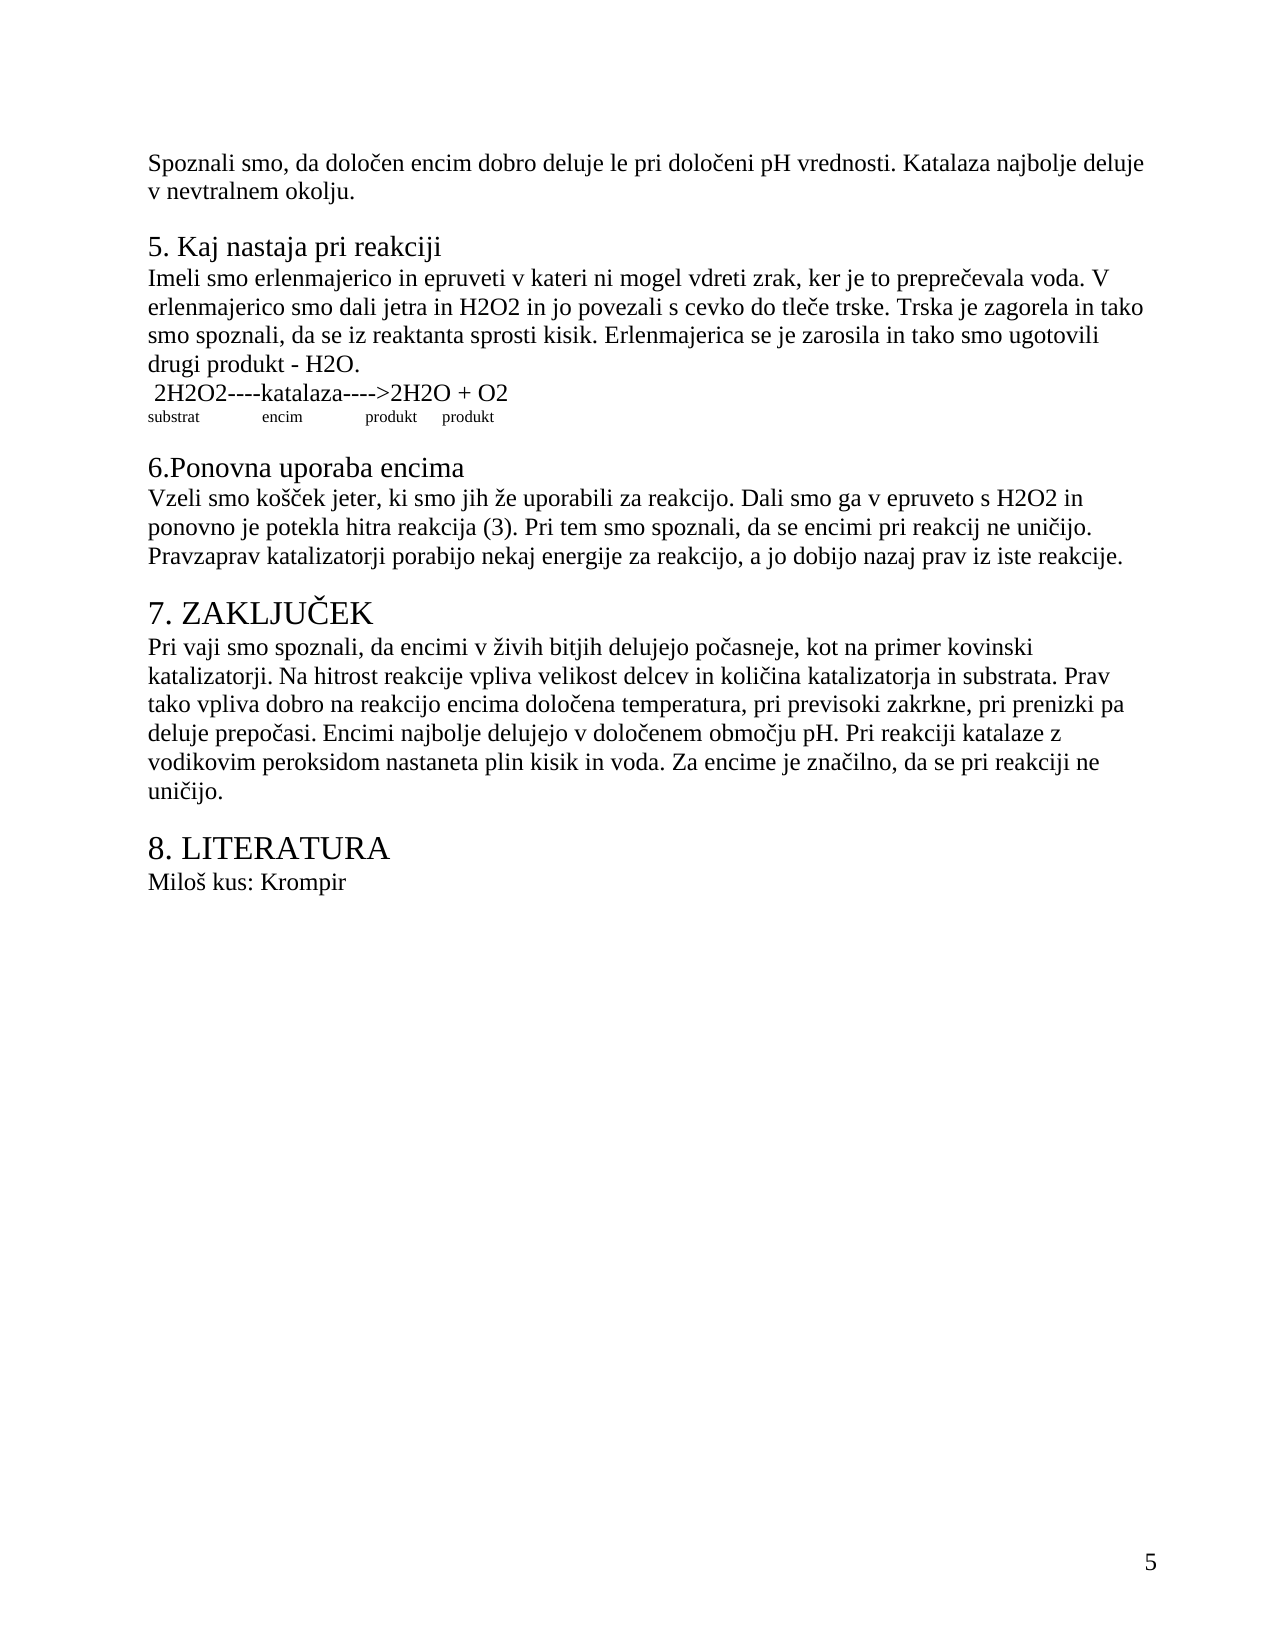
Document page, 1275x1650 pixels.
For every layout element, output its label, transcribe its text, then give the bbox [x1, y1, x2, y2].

text Vzeli smo košček jeter, ki smo jih že uporabili za reakcijo. Dali smo ga v epruveto s H2O2 in ponovno je potekla hitra reakcija (3). Pri tem smo spoznali, da se encimi pri reakcij ne uničijo. Pravzaprav katalizatorji porabijo nekaj energije za reakcijo, a jo dobijo nazaj prav iz iste reakcije. [148, 483, 1157, 569]
text Imeli smo erlenmajerico in epruveti v kateri ni mogel vdreti zrak, ker je to preprečevala voda. V erlenmajerico smo dali jetra in H2O2 in jo povezali s cevko do tleče trske. Trska je zagorela in tako smo spoznali, da se iz reaktanta sprosti kisik. Erlenmajerica se je zarosila in tako smo ugotovili drugi produkt - H2O. [148, 263, 1157, 378]
text 6.Ponovna uporaba encima [148, 450, 1157, 483]
text Spoznali smo, da določen encim dobro deluje le pri določeni pH vrednosti. Katalaza najbolje deluje v nevtralnem okolju. [148, 148, 1157, 205]
text Pri vaji smo spoznali, da encimi v živih bitjih delujejo počasneje, kot na primer kovinski katalizatorji. Na hitrost reakcije vpliva velikost delcev in količina katalizatorja in substrata. Prav tako vpliva dobro na reakcijo encima določena temperatura, pri previsoki zakrkne, pri prenizki pa deluje prepočasi. Encimi najbolje delujejo v določenem območju pH. Pri reakciji katalaze z vodikovim peroksidom nastaneta plin kisik in voda. Za encime je značilno, da se pri reakciji ne uničijo. [148, 632, 1157, 804]
text Miloš kus: Krompir [148, 867, 1157, 896]
text 5. Kaj nastaja pri reakciji [148, 229, 1157, 263]
text 7. ZAKLJUČEK [148, 594, 1157, 632]
text 8. LITERATURA [148, 828, 1157, 867]
text substrat encim produkt produkt [148, 407, 1157, 426]
text 2H2O2----katalaza---->2H2O + O2 [148, 378, 1157, 407]
